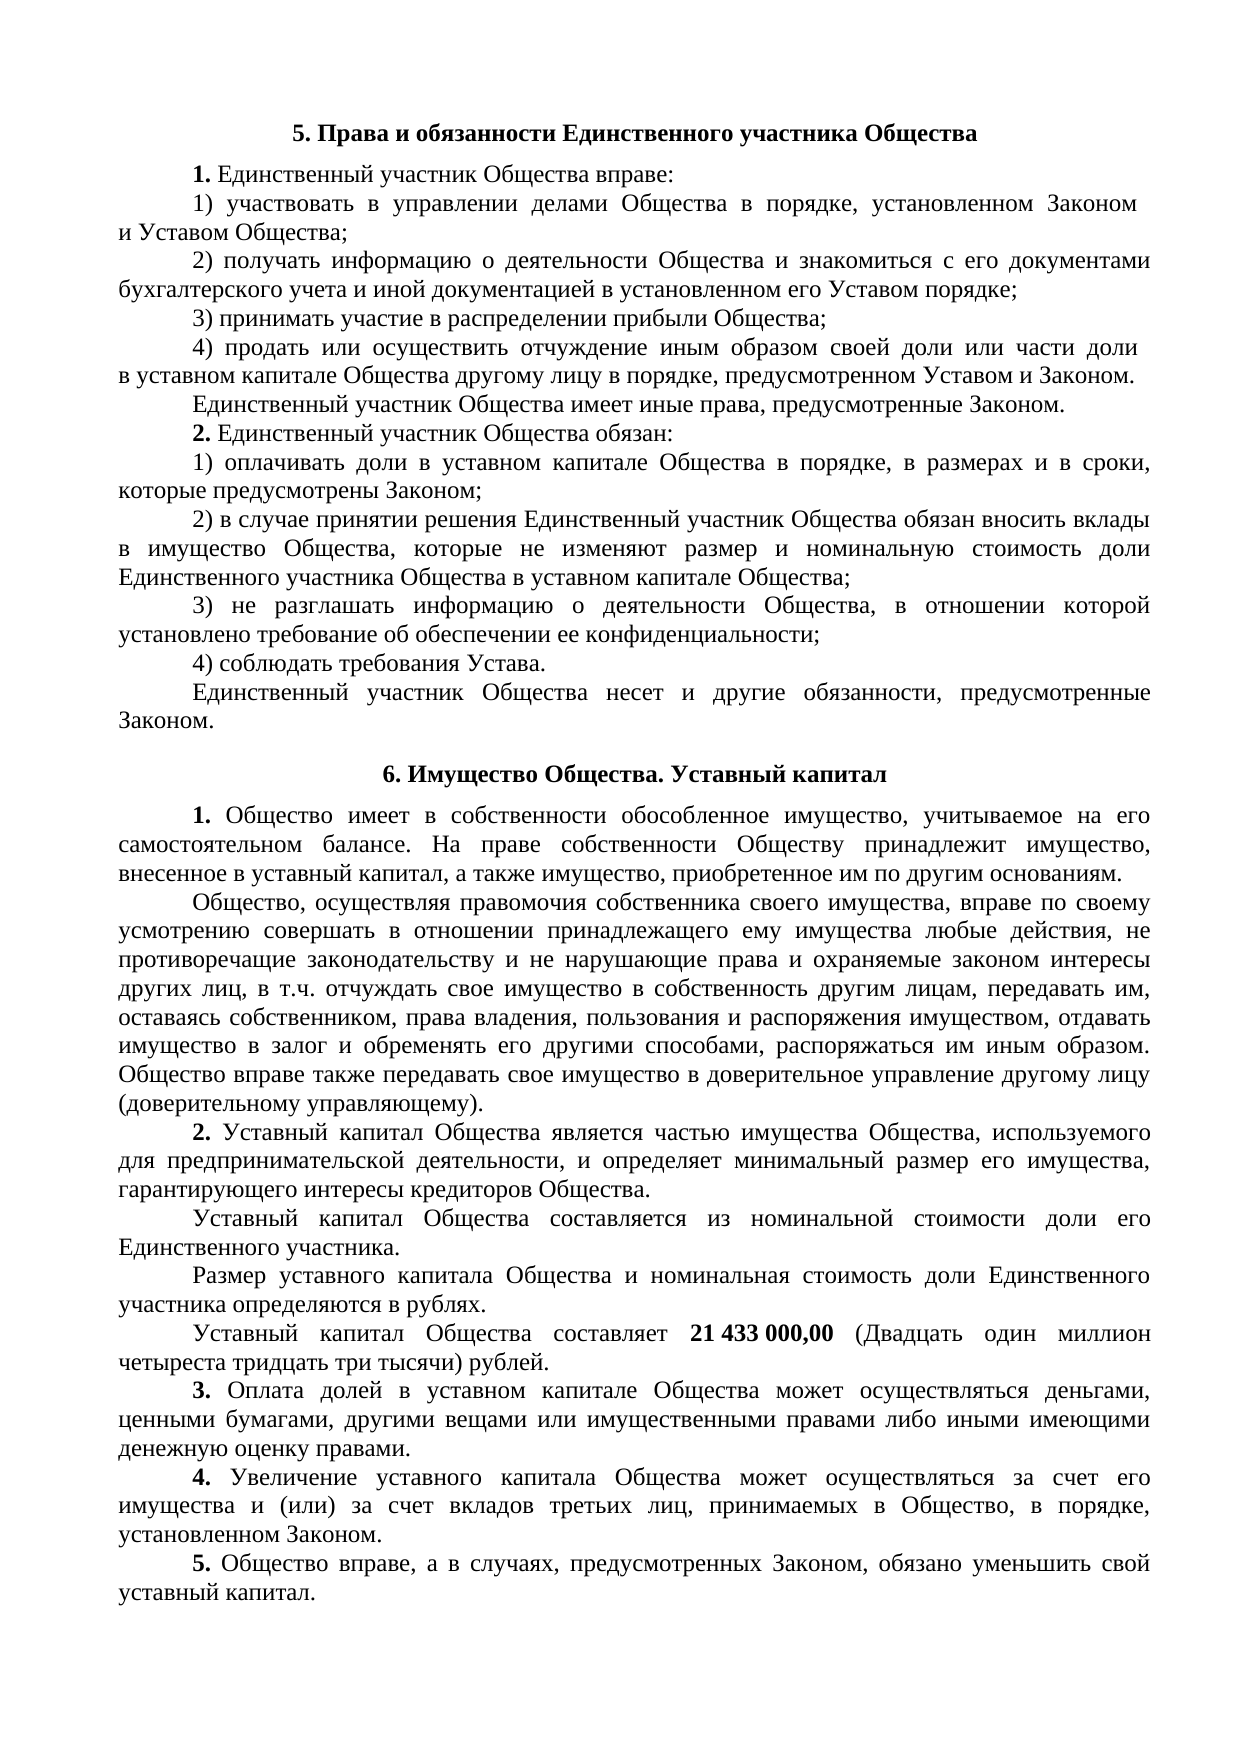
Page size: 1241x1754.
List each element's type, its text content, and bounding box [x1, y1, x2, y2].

text 4. Увеличение уставного капитала Общества может осуществляться за счет его имущества и (или) за счет вкладов третьих лиц, принимаемых в Общество, в порядке, установленном Законом. [118, 1462, 1152, 1548]
text 6. Имущество Общества. Уставный капитал [118, 759, 1152, 788]
text 1) участвовать в управлении делами Общества в порядке, установленном Законом и Уставом Общества; [118, 188, 1152, 246]
text 5. Права и обязанности Единственного участника Общества [118, 118, 1152, 147]
text 3. Оплата долей в уставном капитале Общества может осуществляться деньгами, ценными бумагами, другими вещами или имущественными правами либо иными имеющими денежную оценку правами. [118, 1376, 1152, 1462]
text 1) оплачивать доли в уставном капитале Общества в порядке, в размерах и в сроки, которые предусмотрены Законом; [118, 447, 1152, 504]
text 1. Общество имеет в собственности обособленное имущество, учитываемое на его самостоятельном балансе. На праве собственности Обществу принадлежит имущество, внесенное в уставный капитал, а также имущество, приобретенное им по другим основаниям. [118, 801, 1152, 887]
text Уставный капитал Общества составляет 21 433 000,00 (Двадцать один миллион четыреста тридцать три тысячи) рублей. [118, 1318, 1152, 1376]
text Единственный участник Общества имеет иные права, предусмотренные Законом. [118, 389, 1152, 418]
text Размер уставного капитала Общества и номинальная стоимость доли Единственного участника определяются в рублях. [118, 1261, 1152, 1318]
text 2. Единственный участник Общества обязан: [118, 418, 1152, 447]
text 2) получать информацию о деятельности Общества и знакомиться с его документами бухгалтерского учета и иной документацией в установленном его Уставом порядке; [118, 246, 1152, 303]
text 5. Общество вправе, а в случаях, предусмотренных Законом, обязано уменьшить свой уставный капитал. [118, 1548, 1152, 1606]
text Уставный капитал Общества составляется из номинальной стоимости доли его Единственного участника. [118, 1203, 1152, 1261]
text 1. Единственный участник Общества вправе: [118, 159, 1152, 188]
text 4) соблюдать требования Устава. [118, 648, 1152, 677]
text 3) принимать участие в распределении прибыли Общества; [118, 303, 1152, 332]
text Общество, осуществляя правомочия собственника своего имущества, вправе по своему усмотрению совершать в отношении принадлежащего ему имущества любые действия, не противоречащие законодательству и не нарушающие права и охраняемые законом интересы других лиц, в т.ч. отчуждать свое имущество в собственность другим лицам, передавать им, оставаясь собственником, права владения, пользования и распоряжения имуществом, отдавать имущество в залог и обременять его другими способами, распоряжаться им иным образом. Общество вправе также передавать свое имущество в доверительное управление другому лицу (доверительному управляющему). [118, 887, 1152, 1117]
text 2. Уставный капитал Общества является частью имущества Общества, используемого для предпринимательской деятельности, и определяет минимальный размер его имущества, гарантирующего интересы кредиторов Общества. [118, 1117, 1152, 1203]
text 2) в случае принятии решения Единственный участник Общества обязан вносить вклады в имущество Общества, которые не изменяют размер и номинальную стоимость доли Единственного участника Общества в уставном капитале Общества; [118, 504, 1152, 591]
text 4) продать или осуществить отчуждение иным образом своей доли или части доли в уставном капитале Общества другому лицу в порядке, предусмотренном Уставом и Законом. [118, 332, 1152, 389]
text Единственный участник Общества несет и другие обязанности, предусмотренные Законом. [118, 677, 1152, 734]
text 3) не разглашать информацию о деятельности Общества, в отношении которой установлено требование об обеспечении ее конфиденциальности; [118, 591, 1152, 648]
